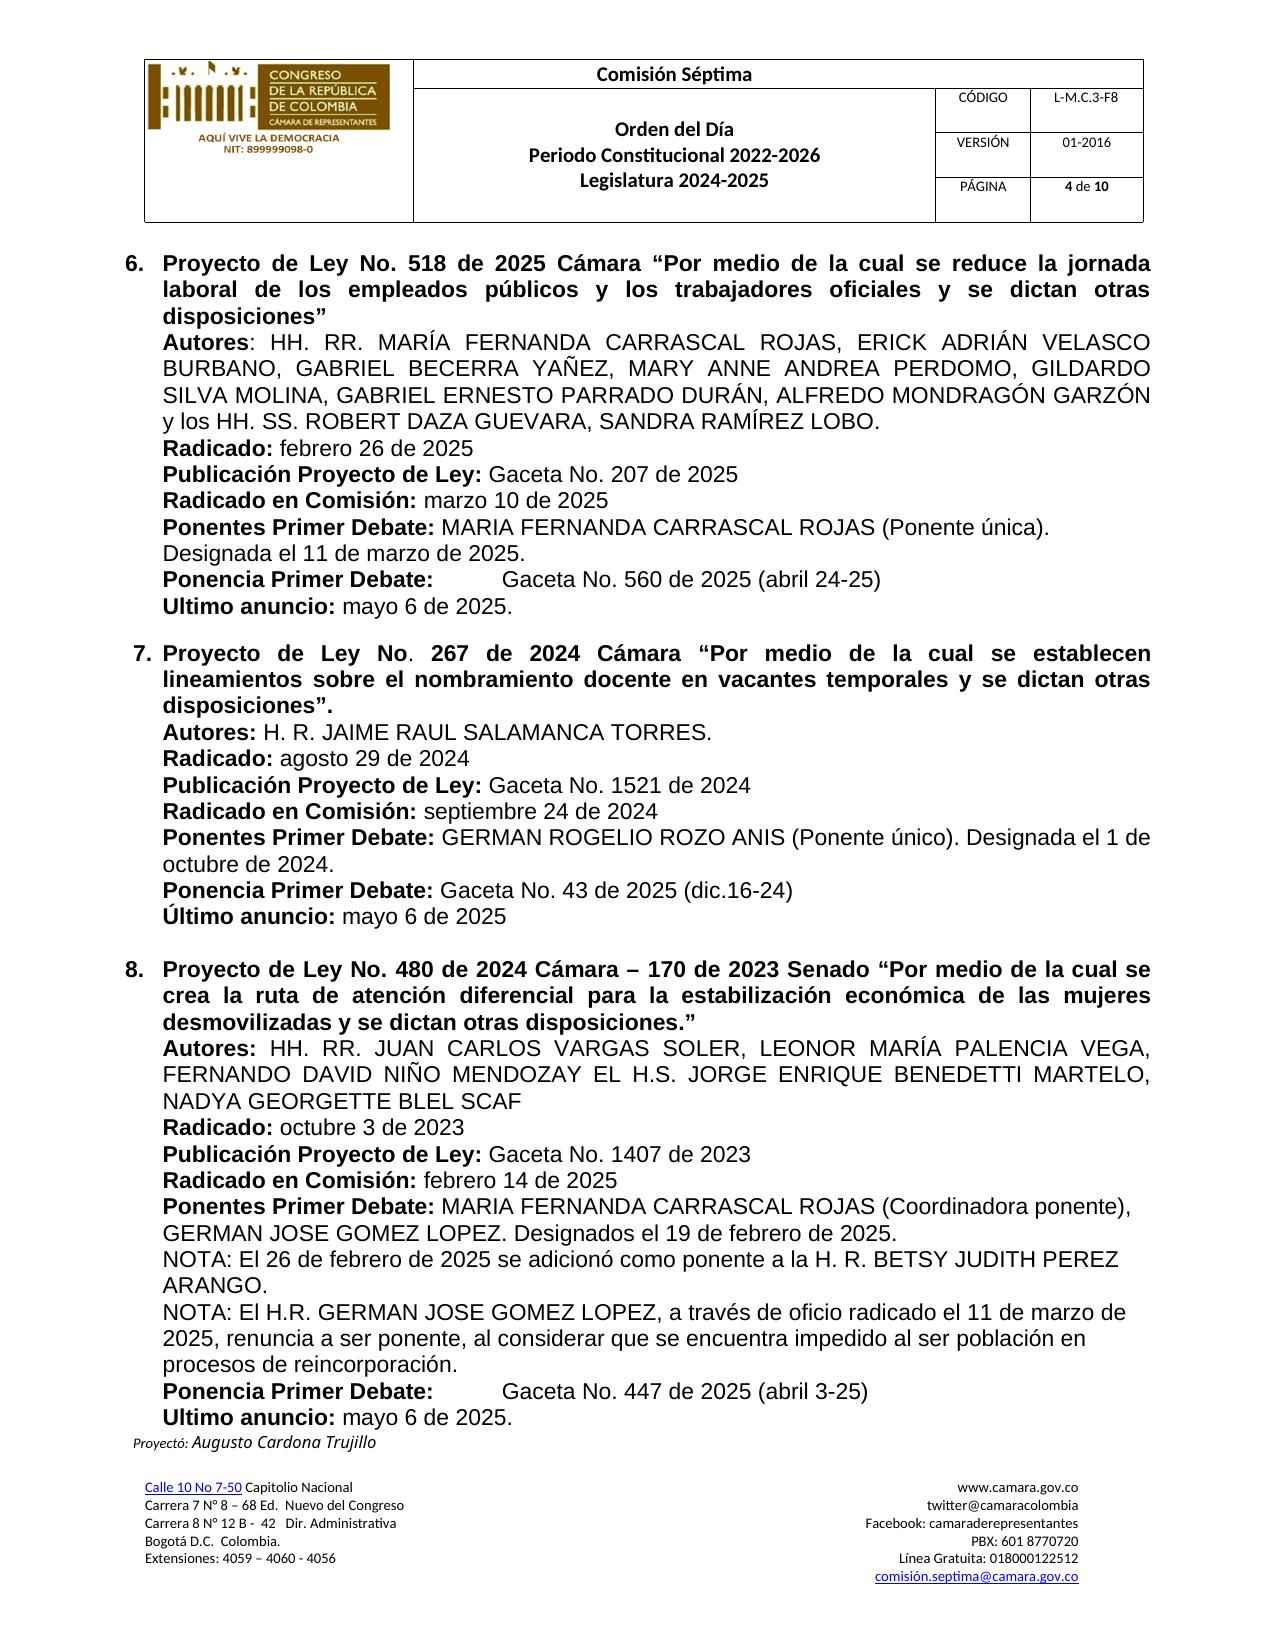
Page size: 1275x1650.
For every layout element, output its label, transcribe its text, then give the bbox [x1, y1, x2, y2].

list Autores: HH. RR. MARÍA FERNANDA CARRASCAL ROJAS, ERICK ADRIÁN VELASCO BURBANO, GABRIEL BECERRA YAÑEZ, MARY ANNE ANDREA PERDOMO, GILDARDO SILVA MOLINA, GABRIEL ERNESTO PARRADO DURÁN, ALFREDO MONDRAGÓN GARZÓN y los HH. SS. ROBERT DAZA GUEVARA, SANDRA RAMÍREZ LOBO. [162, 329, 1152, 434]
list Autores: HH. RR. JUAN CARLOS VARGAS SOLER, LEONOR MARÍA PALENCIA VEGA, FERNANDO DAVID NIÑO MENDOZAY EL H.S. JORGE ENRIQUE BENEDETTI MARTELO, NADYA GEORGETTE BLEL SCAF [162, 1035, 1152, 1114]
list Radicado en Comisión: marzo 10 de 2025 [162, 487, 1152, 513]
list NOTA: El 26 de febrero de 2025 se adicionó como ponente a la H. R. BETSY JUDITH PEREZ ARANGO. [162, 1246, 1152, 1299]
list Proyecto de Ley No. 480 de 2024 Cámara – 170 de 2023 Senado “Por medio de la cual se crea la ruta de atención diferencial para la estabilización económica de las mujeres desmovilizadas y se dictan otras disposiciones.” [125, 956, 1152, 1035]
list Publicación Proyecto de Ley: Gaceta No. 207 de 2025 [162, 461, 1152, 487]
text Ponentes Primer Debate: GERMAN ROGELIO ROZO ANIS (Ponente único). Designada el 1 de octubre de 2024. [162, 824, 1152, 877]
text Radicado: agosto 29 de 2024 [162, 745, 1152, 772]
list Publicación Proyecto de Ley: Gaceta No. 1407 de 2023 [162, 1141, 1152, 1167]
text Último anuncio: mayo 6 de 2025 [162, 903, 1152, 930]
list Radicado: febrero 26 de 2025 [162, 434, 1152, 461]
list Ultimo anuncio: mayo 6 de 2025. [162, 1404, 1152, 1430]
text Ponencia Primer Debate: Gaceta No. 43 de 2025 (dic.16-24) [162, 877, 1152, 903]
list Proyecto de Ley No. 267 de 2024 Cámara “Por medio de la cual se establecen lineamientos sobre el nombramiento docente en vacantes temporales y se dictan otras disposiciones”. [133, 640, 1152, 719]
text Autores: H. R. JAIME RAUL SALAMANCA TORRES. [162, 719, 1152, 745]
list NOTA: El H.R. GERMAN JOSE GOMEZ LOPEZ, a través de oficio radicado el 11 de marzo de 2025, renuncia a ser ponente, al considerar que se encuentra impedido al ser población en procesos de reincorporación. [162, 1299, 1152, 1378]
list Radicado: octubre 3 de 2023 [162, 1114, 1152, 1141]
text Radicado en Comisión: septiembre 24 de 2024 [162, 798, 1152, 824]
list Ultimo anuncio: mayo 6 de 2025. [162, 593, 1152, 619]
list Ponencia Primer Debate: Gaceta No. 560 de 2025 (abril 24-25) [162, 566, 1152, 593]
picture [147, 60, 390, 156]
list Radicado en Comisión: febrero 14 de 2025 [162, 1167, 1152, 1193]
list Ponentes Primer Debate: MARIA FERNANDA CARRASCAL ROJAS (Ponente única). Designada el 11 de marzo de 2025. [162, 513, 1152, 566]
list Proyecto de Ley No. 518 de 2025 Cámara “Por medio de la cual se reduce la jornada laboral de los empleados públicos y los trabajadores oficiales y se dictan otras disposiciones” [125, 250, 1152, 329]
list Ponencia Primer Debate: Gaceta No. 447 de 2025 (abril 3-25) [162, 1378, 1152, 1404]
text Publicación Proyecto de Ley: Gaceta No. 1521 de 2024 [162, 772, 1152, 798]
list Ponentes Primer Debate: MARIA FERNANDA CARRASCAL ROJAS (Coordinadora ponente), GERMAN JOSE GOMEZ LOPEZ. Designados el 19 de febrero de 2025. [162, 1193, 1152, 1246]
